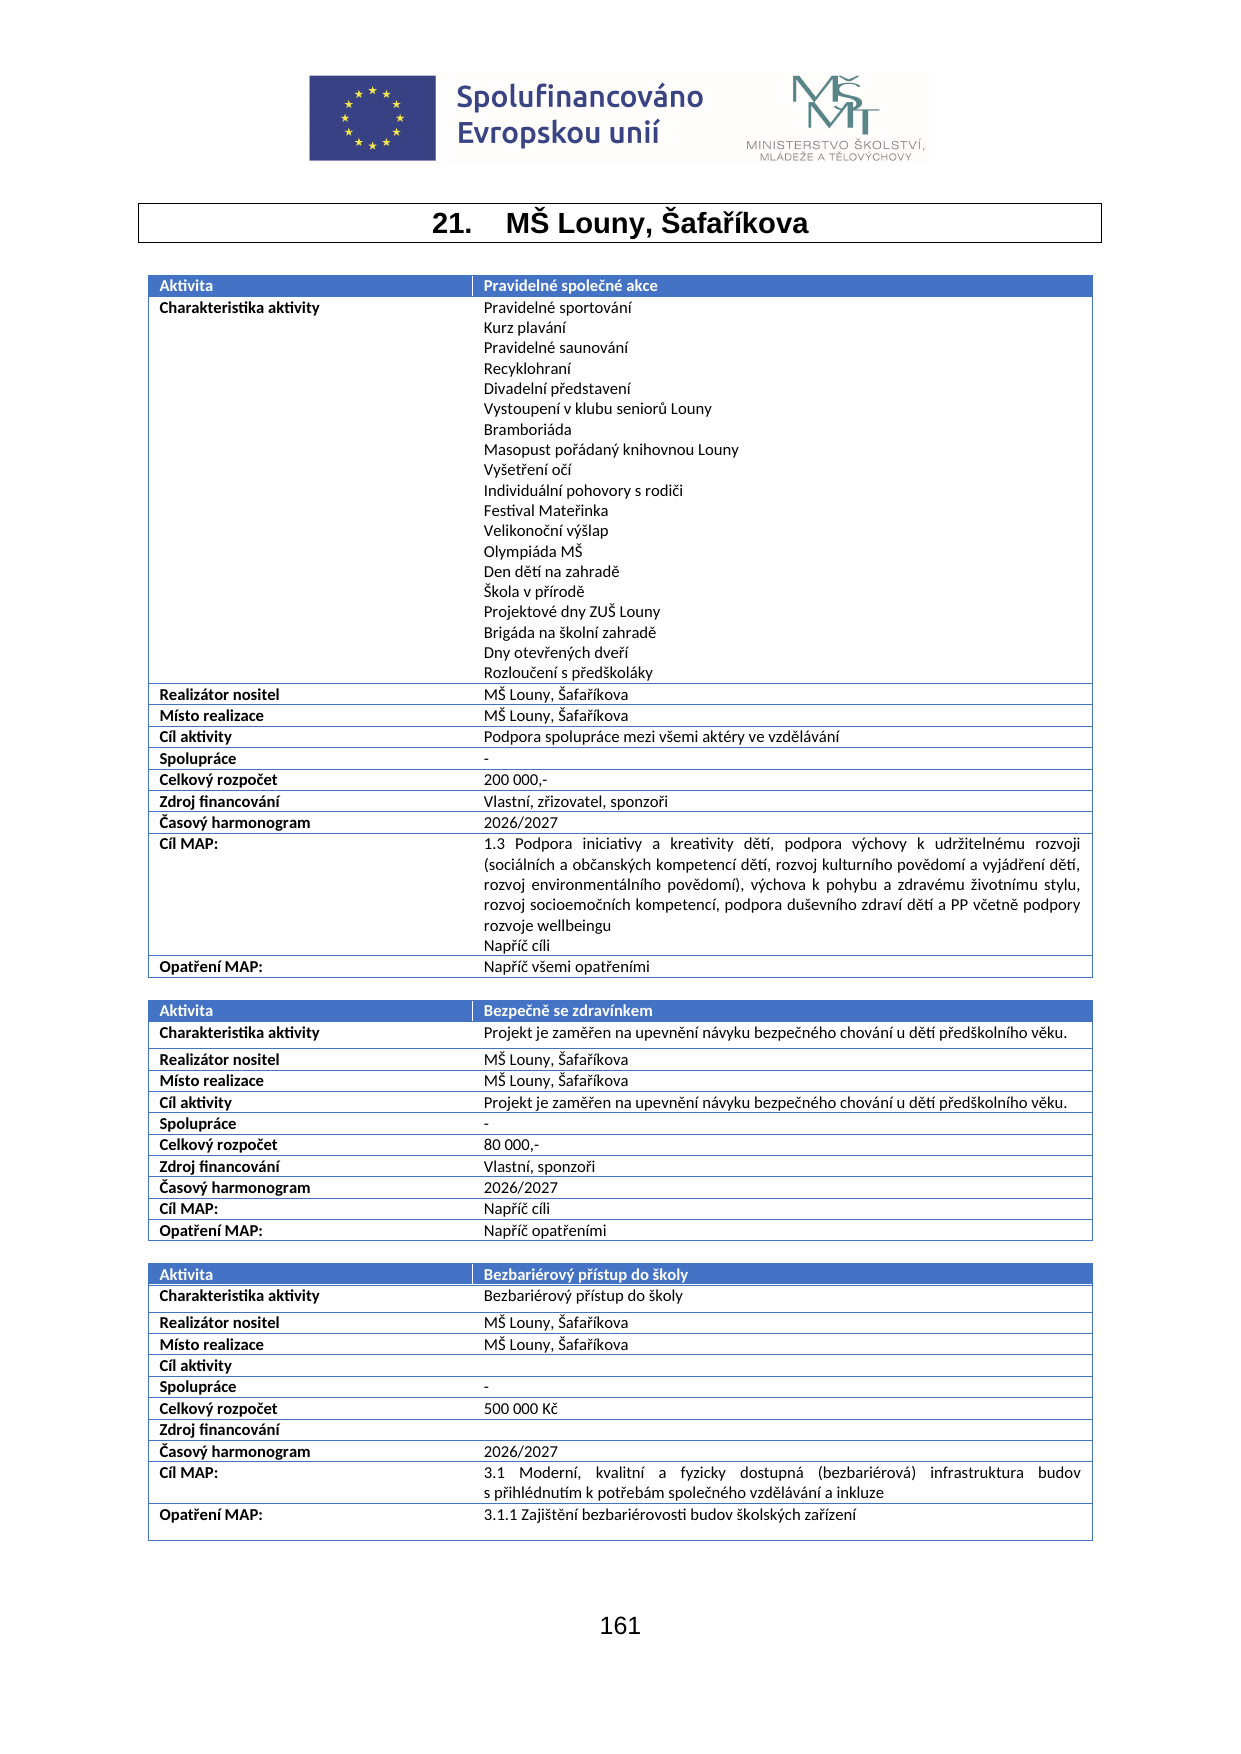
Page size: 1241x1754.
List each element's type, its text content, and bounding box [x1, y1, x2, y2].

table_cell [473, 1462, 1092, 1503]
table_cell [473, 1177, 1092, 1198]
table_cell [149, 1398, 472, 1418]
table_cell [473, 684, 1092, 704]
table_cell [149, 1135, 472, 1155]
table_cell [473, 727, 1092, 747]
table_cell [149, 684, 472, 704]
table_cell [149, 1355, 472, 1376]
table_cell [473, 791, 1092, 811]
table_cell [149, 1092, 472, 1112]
list MŠ Louny, Šafaříkova [139, 204, 1101, 242]
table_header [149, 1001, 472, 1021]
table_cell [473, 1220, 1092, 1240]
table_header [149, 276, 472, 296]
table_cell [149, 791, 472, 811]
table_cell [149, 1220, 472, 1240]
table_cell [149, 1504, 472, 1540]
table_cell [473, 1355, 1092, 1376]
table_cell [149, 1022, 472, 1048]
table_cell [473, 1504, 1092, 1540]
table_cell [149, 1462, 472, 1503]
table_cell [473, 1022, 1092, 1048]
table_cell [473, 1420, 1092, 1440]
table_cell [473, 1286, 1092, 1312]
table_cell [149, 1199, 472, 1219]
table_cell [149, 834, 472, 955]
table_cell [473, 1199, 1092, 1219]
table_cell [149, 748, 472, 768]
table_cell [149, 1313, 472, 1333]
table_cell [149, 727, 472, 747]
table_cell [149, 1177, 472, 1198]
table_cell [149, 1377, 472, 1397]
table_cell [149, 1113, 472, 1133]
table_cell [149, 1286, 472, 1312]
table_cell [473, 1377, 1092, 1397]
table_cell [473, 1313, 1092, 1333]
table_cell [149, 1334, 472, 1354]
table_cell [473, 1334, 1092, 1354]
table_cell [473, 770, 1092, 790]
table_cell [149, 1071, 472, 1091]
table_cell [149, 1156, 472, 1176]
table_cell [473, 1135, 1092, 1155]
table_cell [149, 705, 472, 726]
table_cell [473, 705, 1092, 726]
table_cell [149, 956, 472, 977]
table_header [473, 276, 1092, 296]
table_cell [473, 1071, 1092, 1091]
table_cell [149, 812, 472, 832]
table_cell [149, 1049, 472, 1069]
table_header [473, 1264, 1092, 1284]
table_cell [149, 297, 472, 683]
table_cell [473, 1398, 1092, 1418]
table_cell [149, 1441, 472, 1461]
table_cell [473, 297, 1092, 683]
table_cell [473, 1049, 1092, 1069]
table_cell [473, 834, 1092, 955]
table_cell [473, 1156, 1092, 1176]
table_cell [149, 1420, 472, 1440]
picture [307, 73, 933, 163]
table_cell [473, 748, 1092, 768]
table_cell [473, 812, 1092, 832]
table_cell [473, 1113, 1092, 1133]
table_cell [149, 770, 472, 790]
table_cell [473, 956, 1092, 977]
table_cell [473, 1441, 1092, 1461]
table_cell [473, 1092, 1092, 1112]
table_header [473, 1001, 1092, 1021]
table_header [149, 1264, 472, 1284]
